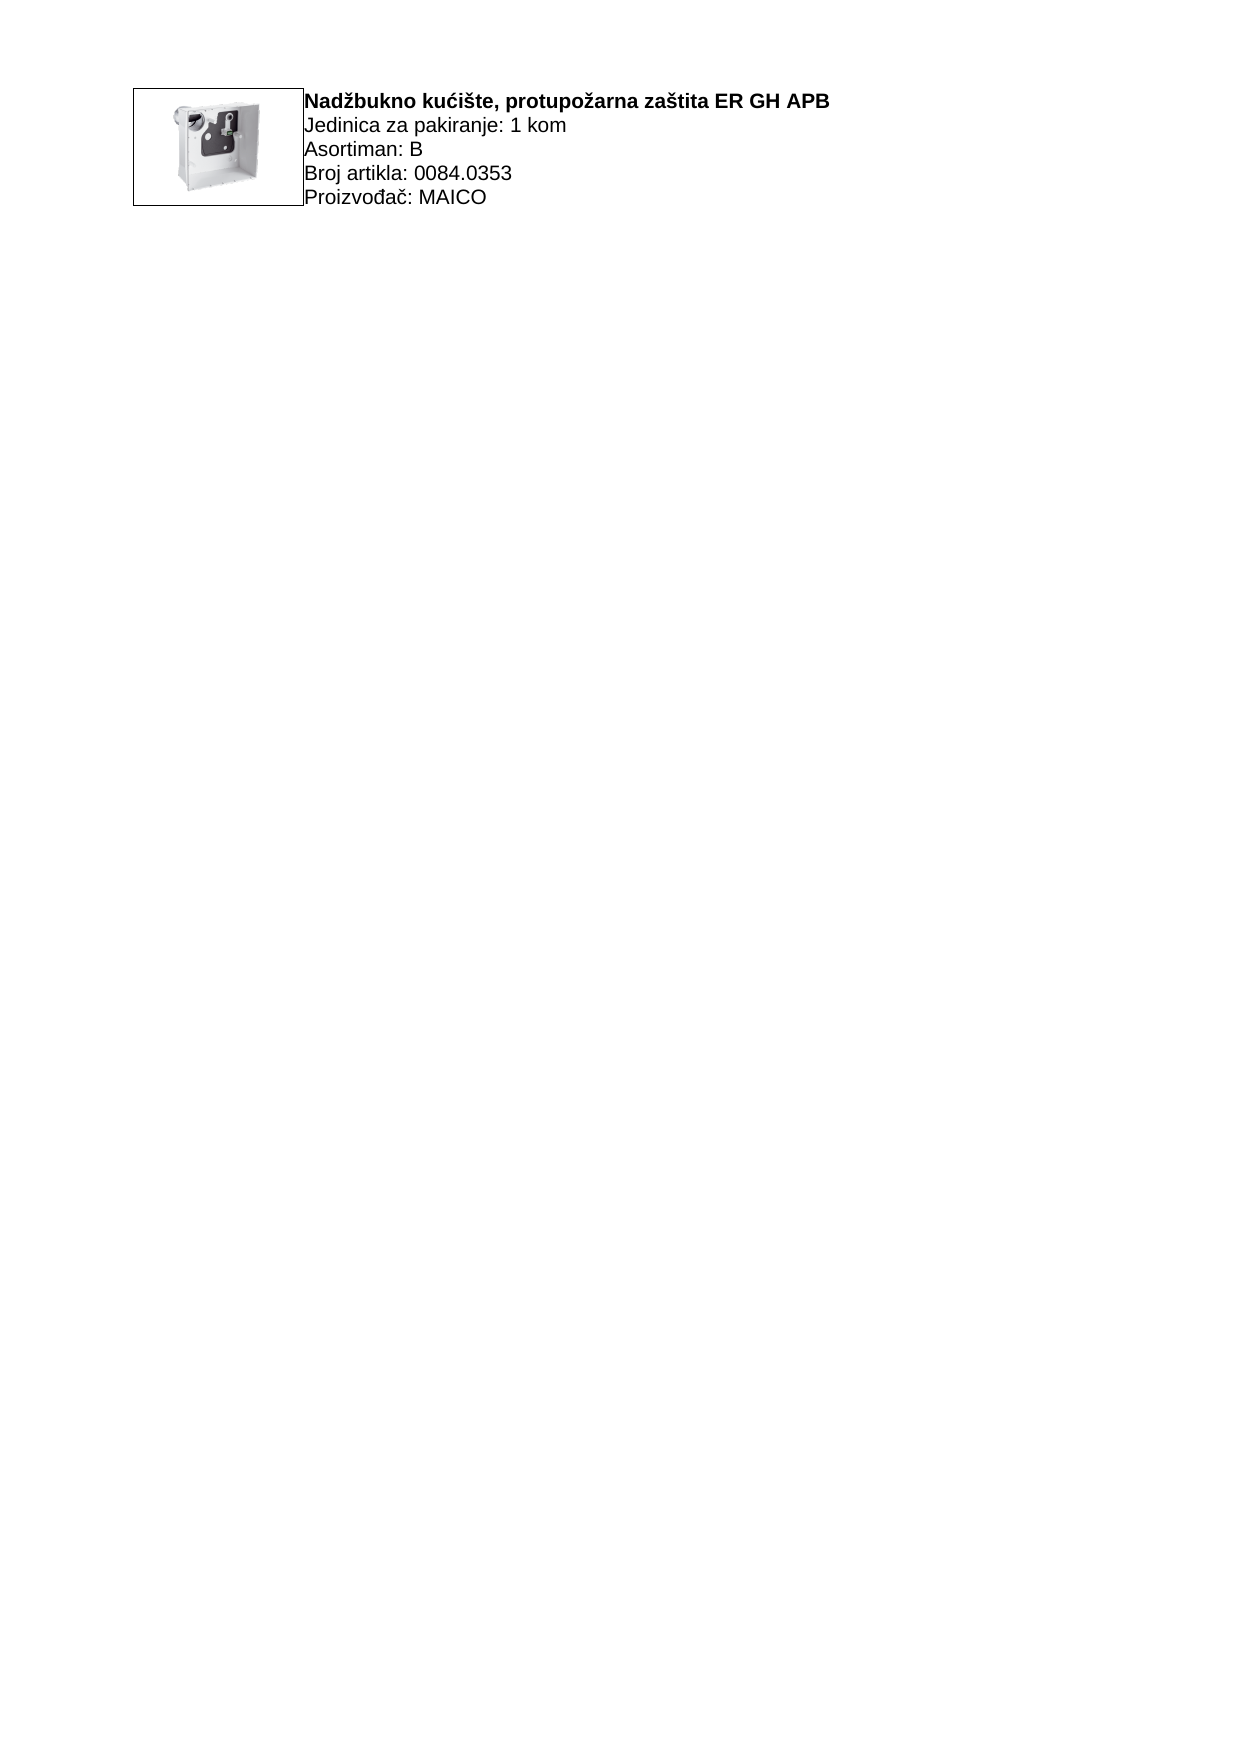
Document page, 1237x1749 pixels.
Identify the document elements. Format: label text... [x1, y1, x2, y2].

text Nadžbukno kućište, protupožarna zaštita ER GH APBJedinica za pakiranje: 1 komAsortiman: B Broj artikla: 0084.0353Proizvođač: MAICO [133, 89, 1148, 208]
picture [134, 89, 303, 205]
